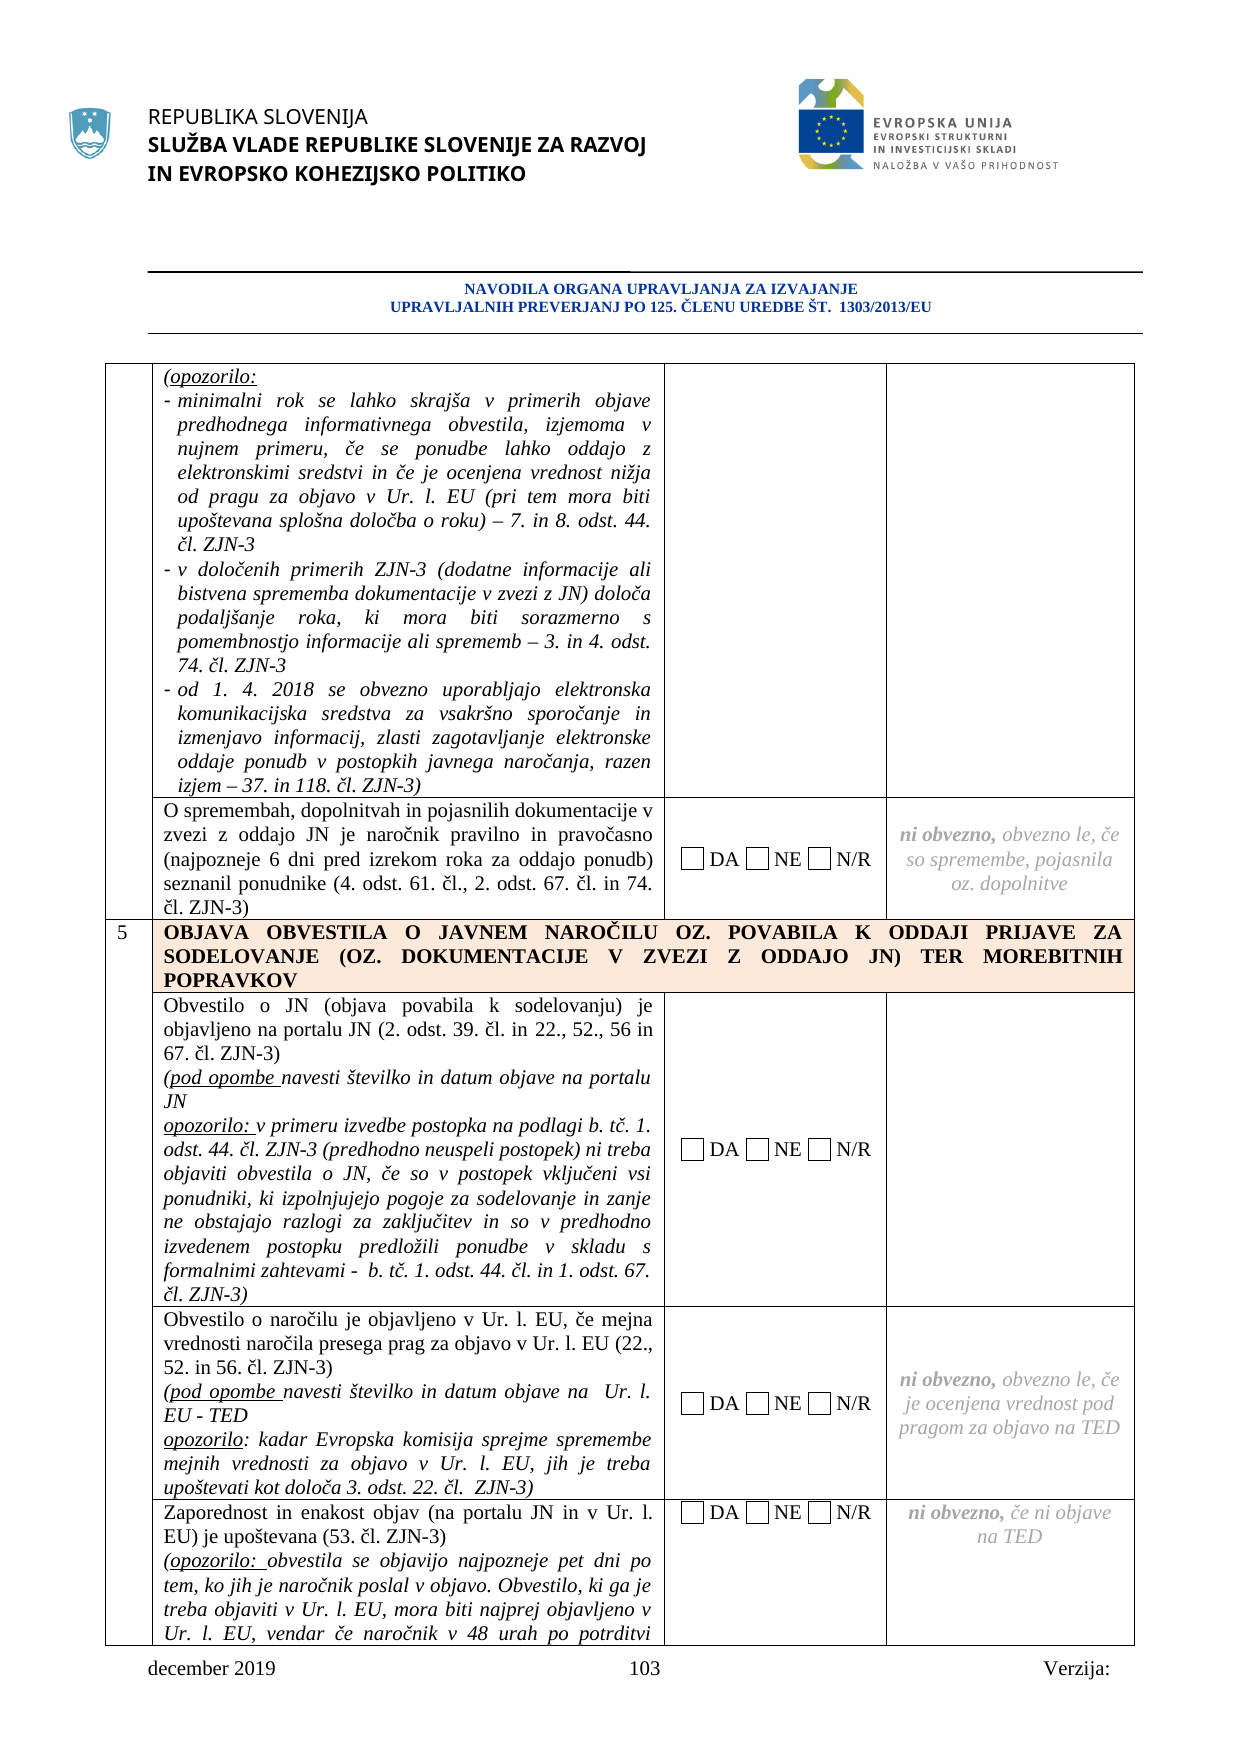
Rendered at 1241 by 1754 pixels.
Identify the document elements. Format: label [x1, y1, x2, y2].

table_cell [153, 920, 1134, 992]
picture [732, 40, 1089, 213]
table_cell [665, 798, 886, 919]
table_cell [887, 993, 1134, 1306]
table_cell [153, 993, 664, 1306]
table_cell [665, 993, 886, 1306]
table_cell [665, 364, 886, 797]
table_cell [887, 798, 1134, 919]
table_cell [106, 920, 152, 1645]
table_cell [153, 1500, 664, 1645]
picture [63, 102, 114, 159]
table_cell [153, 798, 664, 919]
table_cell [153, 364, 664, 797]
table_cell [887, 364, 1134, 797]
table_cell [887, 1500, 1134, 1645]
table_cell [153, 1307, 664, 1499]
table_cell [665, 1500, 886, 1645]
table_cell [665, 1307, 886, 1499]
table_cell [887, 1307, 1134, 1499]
